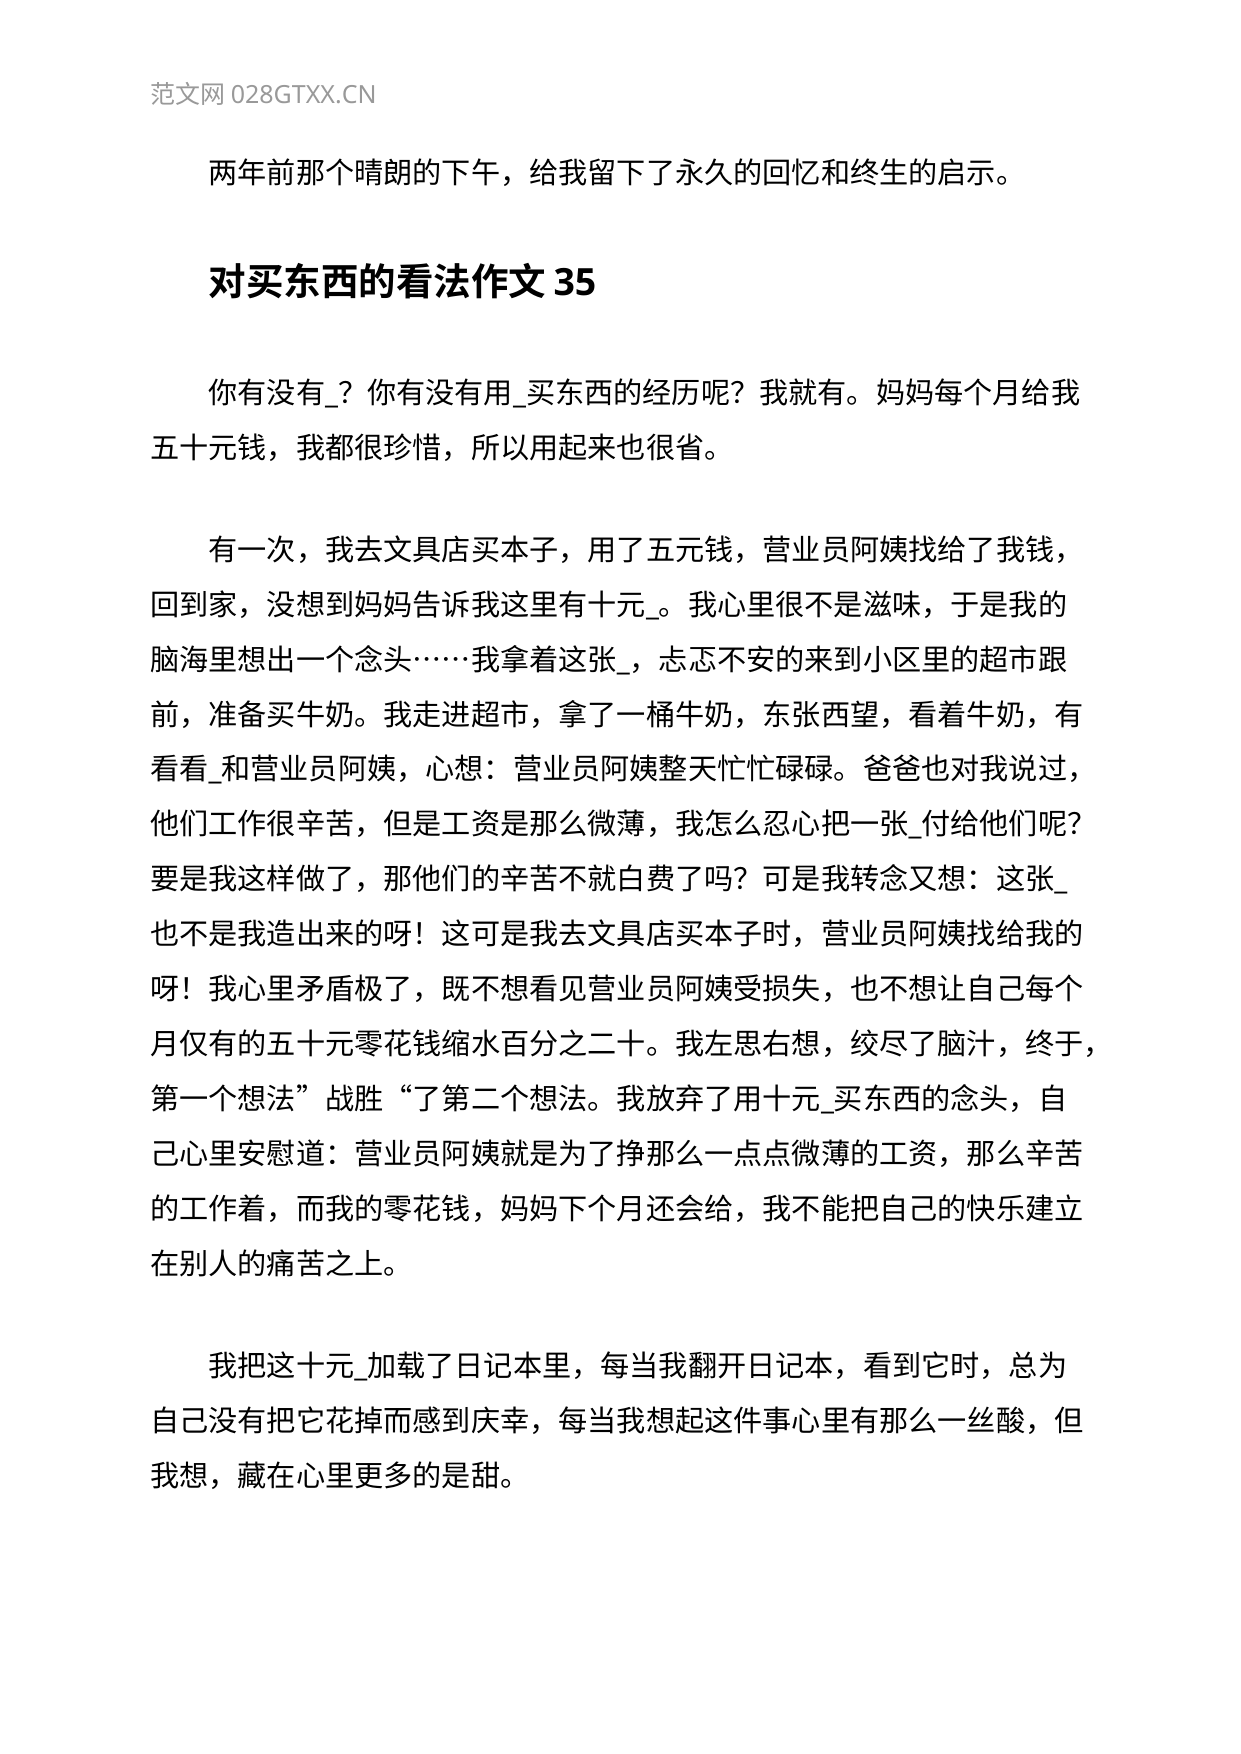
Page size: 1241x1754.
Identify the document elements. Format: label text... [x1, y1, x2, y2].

text 有一次，我去文具店买本子，用了五元钱，营业员阿姨找给了我钱，回到家，没想到妈妈告诉我这里有十元_。我心里很不是滋味，于是我的脑海里想出一个念头……我拿着这张_，忐忑不安的来到小区里的超市跟前，准备买牛奶。我走进超市，拿了一桶牛奶，东张西望，看着牛奶，有看看_和营业员阿姨，心想：营业员阿姨整天忙忙碌碌。爸爸也对我说过，他们工作很辛苦，但是工资是那么微薄，我怎么忍心把一张_付给他们呢？要是我这样做了，那他们的辛苦不就白费了吗？可是我转念又想：这张_也不是我造出来的呀！这可是我去文具店买本子时，营业员阿姨找给我的呀！我心里矛盾极了，既不想看见营业员阿姨受损失，也不想让自己每个月仅有的五十元零花钱缩水百分之二十。我左思右想，绞尽了脑汁，终于，第一个想法”战胜“了第二个想法。我放弃了用十元_买东西的念头，自己心里安慰道：营业员阿姨就是为了挣那么一点点微薄的工资，那么辛苦的工作着，而我的零花钱，妈妈下个月还会给，我不能把自己的快乐建立在别人的痛苦之上。 [150, 526, 1090, 1283]
text 你有没有_？你有没有用_买东西的经历呢？我就有。妈妈每个月给我五十元钱，我都很珍惜，所以用起来也很省。 [150, 369, 1090, 467]
text 我把这十元_加载了日记本里，每当我翻开日记本，看到它时，总为自己没有把它花掉而感到庆幸，每当我想起这件事心里有那么一丝酸，但我想，藏在心里更多的是甜。 [150, 1342, 1090, 1494]
text 两年前那个晴朗的下午，给我留下了永久的回忆和终生的启示。 [150, 150, 1090, 192]
text 对买东西的看法作文35 [150, 252, 1090, 306]
